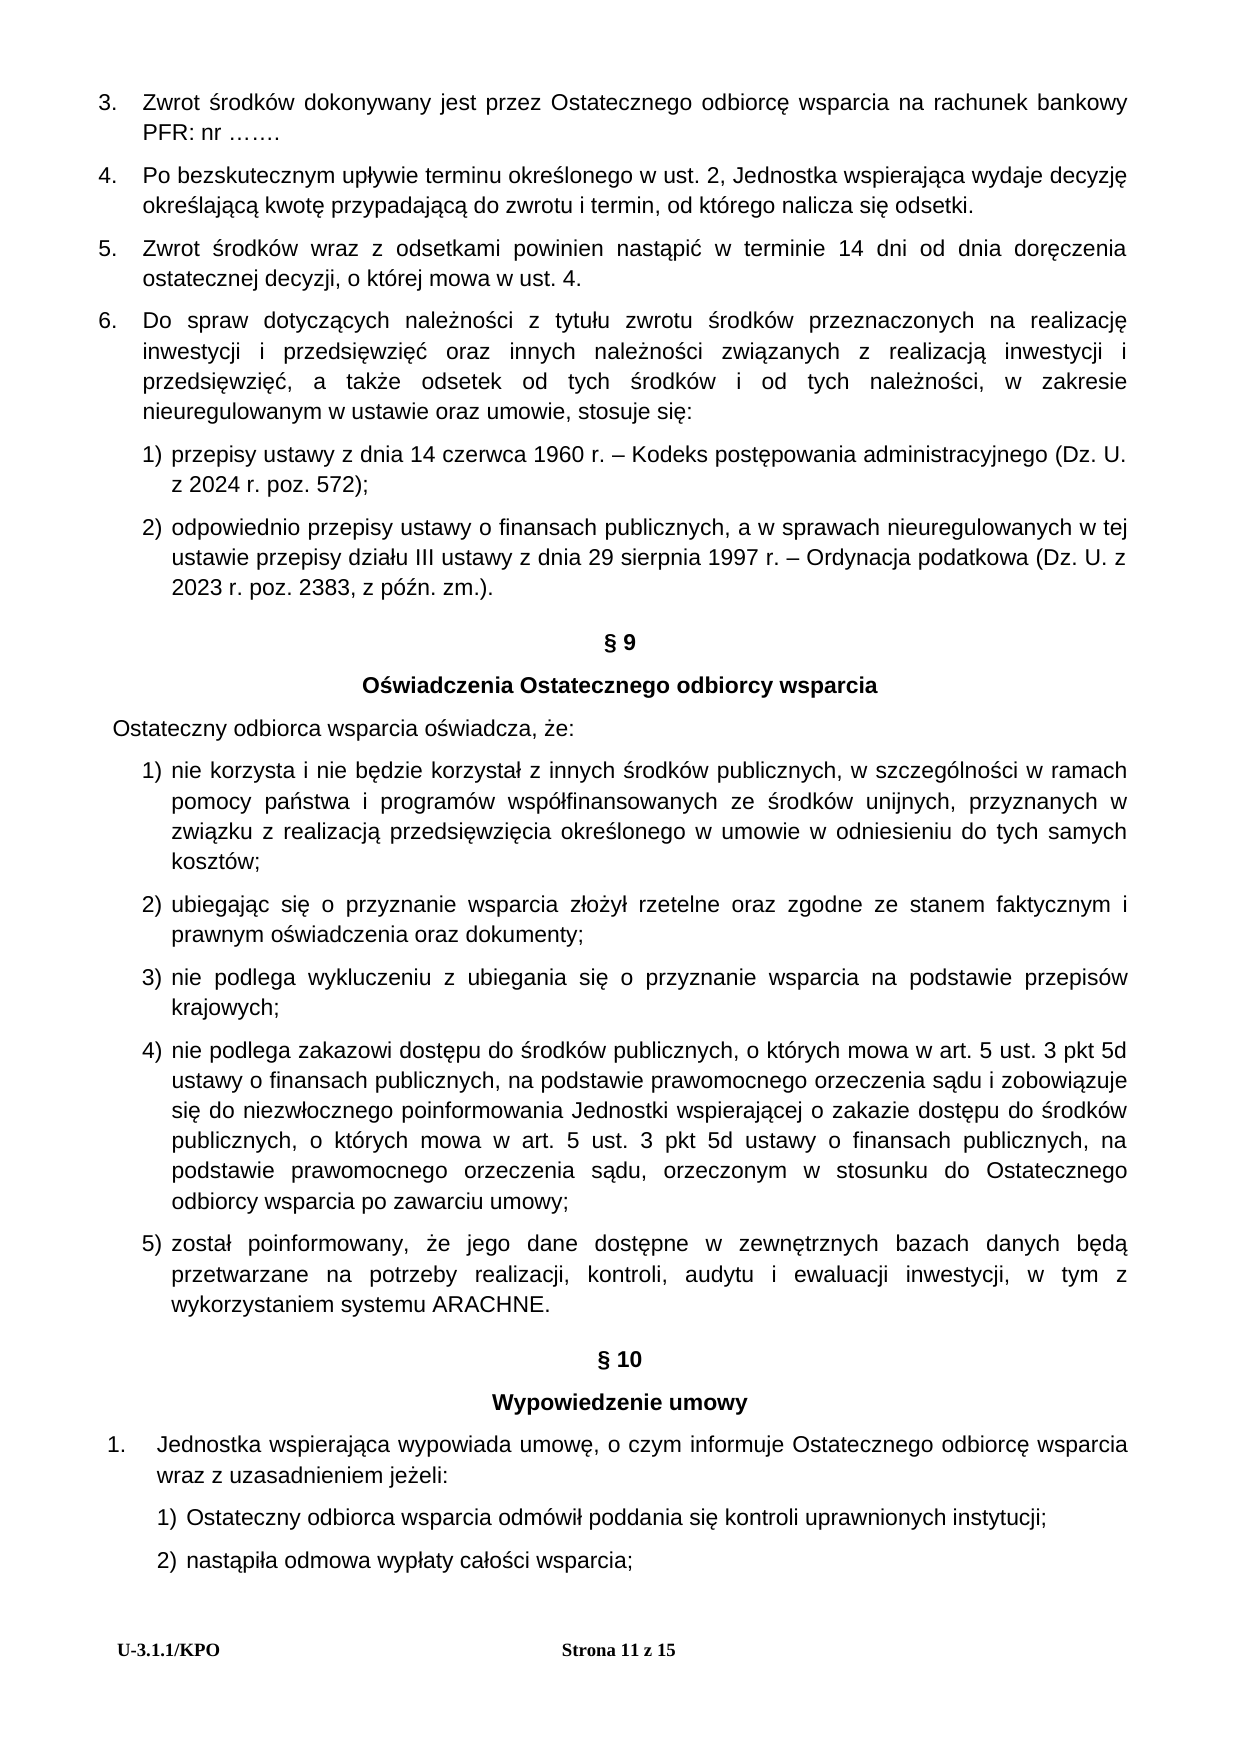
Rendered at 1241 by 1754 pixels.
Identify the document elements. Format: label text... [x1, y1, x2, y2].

list ubiegając się o przyznanie wsparcia złożył rzetelne oraz zgodne ze stanem faktycznym i prawnym oświadczenia oraz dokumenty; [142, 891, 1128, 947]
list nie podlega zakazowi dostępu do środków publicznych, o których mowa w art. 5 ust. 3 pkt 5d ustawy o finansach publicznych, na podstawie prawomocnego orzeczenia sądu i zobowiązuje się do niezwłocznego poinformowania Jednostki wspierającej o zakazie dostępu do środków publicznych, o których mowa w art. 5 ust. 3 pkt 5d ustawy o finansach publicznych, na podstawie prawomocnego orzeczenia sądu, orzeczonym w stosunku do Ostatecznego odbiorcy wsparcia po zawarciu umowy; [142, 1037, 1128, 1214]
text Oświadczenia Ostatecznego odbiorcy wsparcia [112, 672, 1127, 698]
list Zwrot środków wraz z odsetkami powinien nastąpić w terminie 14 dni od dnia doręczenia ostatecznej decyzji, o której mowa w ust. 4. [98, 234, 1128, 291]
list odpowiednio przepisy ustawy o finansach publicznych, a w sprawach nieuregulowanych w tej ustawie przepisy działu III ustawy z dnia 29 sierpnia 1997 r. – Ordynacja podatkowa (Dz. U. z 2023 r. poz. 2383, z późn. zm.). [142, 514, 1128, 600]
text Wypowiedzenie umowy [112, 1389, 1127, 1415]
list przepisy ustawy z dnia 14 czerwca 1960 r. – Kodeks postępowania administracyjnego (Dz. U. z 2024 r. poz. 572); [142, 441, 1128, 497]
list Jednostka wspierająca wypowiada umowę, o czym informuje Ostatecznego odbiorcę wsparcia wraz z uzasadnieniem jeżeli: [107, 1431, 1128, 1488]
list Po bezskutecznym upływie terminu określonego w ust. 2, Jednostka wspierająca wydaje decyzję określającą kwotę przypadającą do zwrotu i termin, od którego nalicza się odsetki. [98, 162, 1128, 218]
list nie korzysta i nie będzie korzystał z innych środków publicznych, w szczególności w ramach pomocy państwa i programów współfinansowanych ze środków unijnych, przyznanych w związku z realizacją przedsięwzięcia określonego w umowie w odniesieniu do tych samych kosztów; [142, 757, 1128, 874]
list został poinformowany, że jego dane dostępne w zewnętrznych bazach danych będą przetwarzane na potrzeby realizacji, kontroli, audytu i ewaluacji inwestycji, w tym z wykorzystaniem systemu ARACHNE. [142, 1230, 1128, 1317]
text Ostateczny odbiorca wsparcia oświadcza, że: [112, 715, 1128, 741]
list nie podlega wykluczeniu z ubiegania się o przyznanie wsparcia na podstawie przepisów krajowych; [142, 964, 1128, 1020]
list Zwrot środków dokonywany jest przez Ostatecznego odbiorcę wsparcia na rachunek bankowy PFR: nr ……. [98, 89, 1128, 145]
list Ostateczny odbiorca wsparcia odmówił poddania się kontroli uprawnionych instytucji; [157, 1504, 1128, 1531]
list nastąpiła odmowa wypłaty całości wsparcia; [157, 1547, 1128, 1573]
text § 10 [112, 1346, 1127, 1372]
list Do spraw dotyczących należności z tytułu zwrotu środków przeznaczonych na realizację inwestycji i przedsięwzięć oraz innych należności związanych z realizacją inwestycji i przedsięwzięć, a także odsetek od tych środków i od tych należności, w zakresie nieuregulowanym w ustawie oraz umowie, stosuje się: [98, 307, 1128, 424]
text § 9 [112, 629, 1127, 656]
